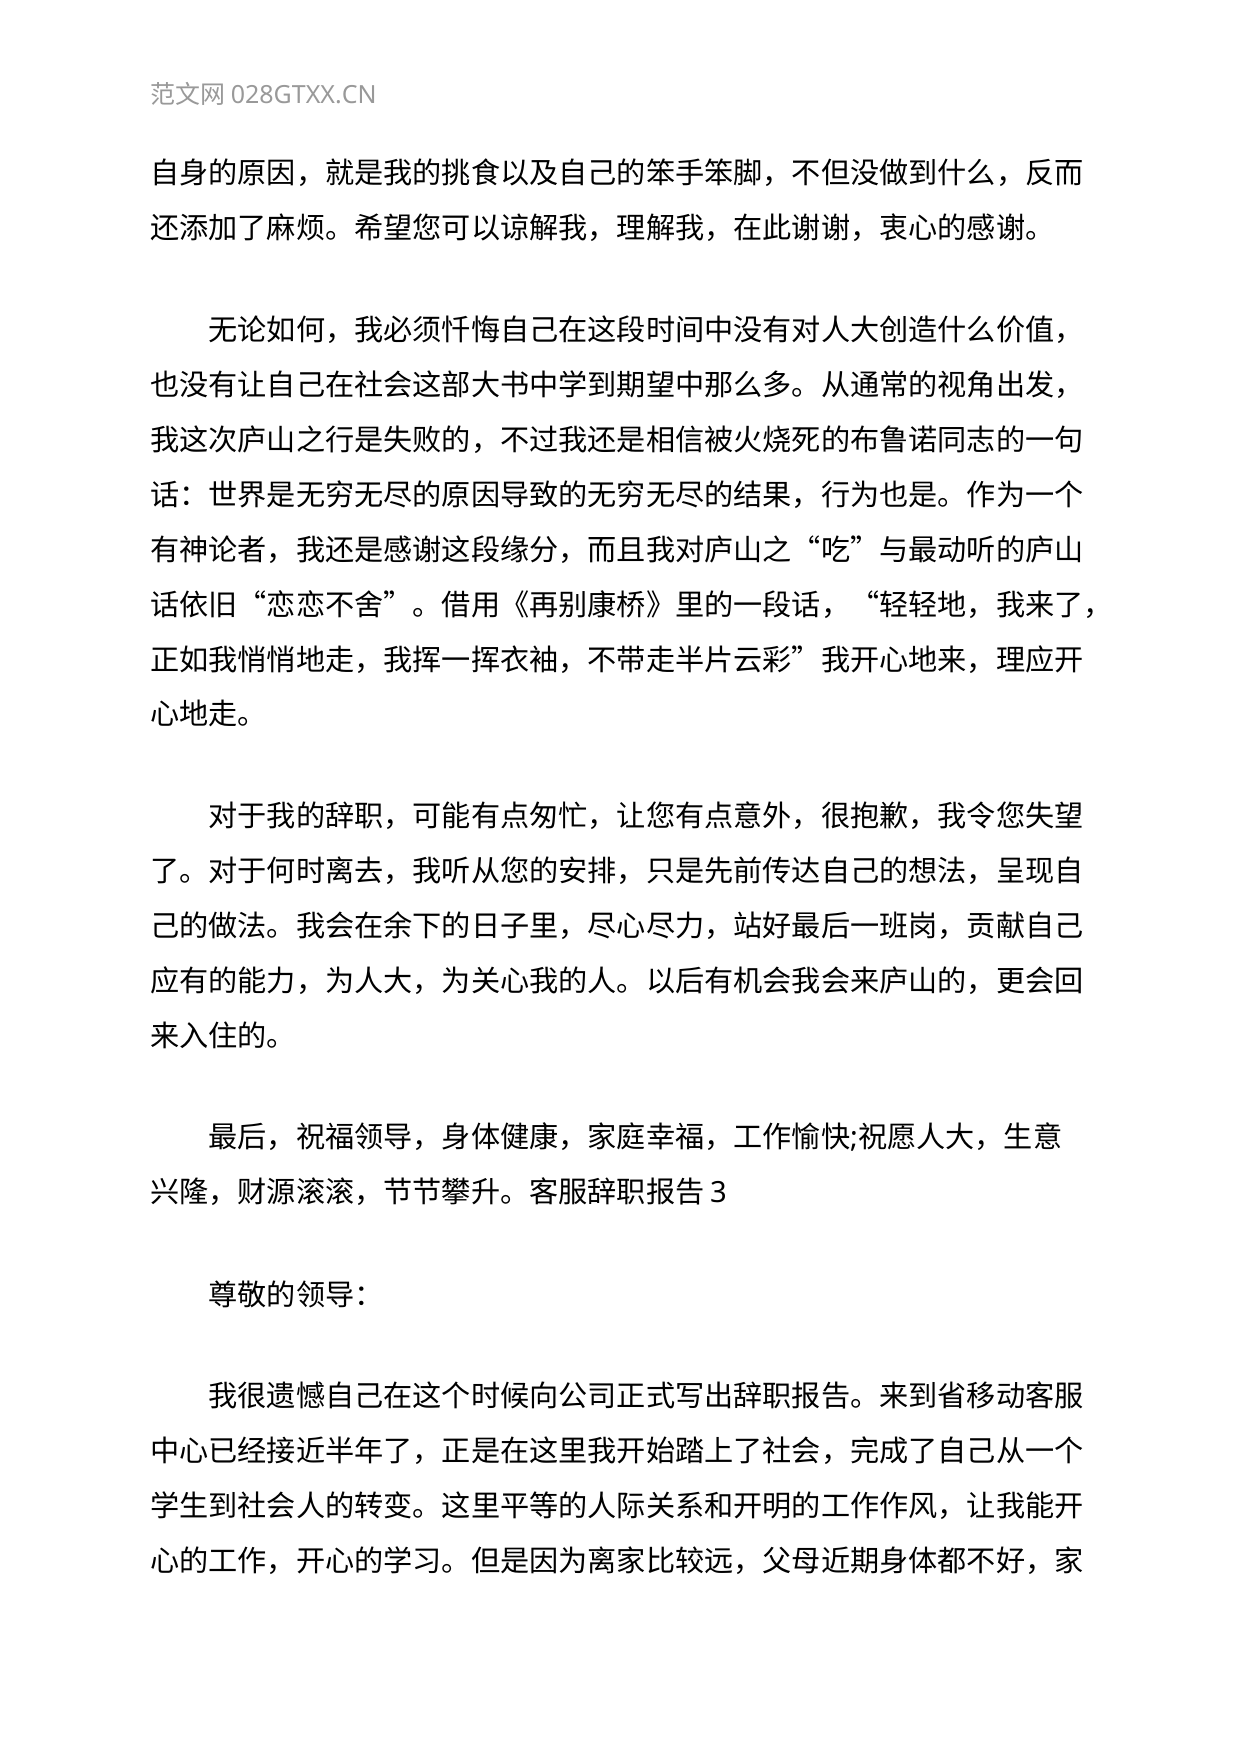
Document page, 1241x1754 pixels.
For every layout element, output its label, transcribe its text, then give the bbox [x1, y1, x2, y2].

text 尊敬的领导： [150, 1271, 1090, 1313]
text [150, 1373, 1090, 1580]
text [150, 150, 1090, 247]
text 无论如何，我必须忏悔自己在这段时间中没有对人大创造什么价值，也没有让自己在社会这部大书中学到期望中那么多。从通常的视角出发，我这次庐山之行是失败的，不过我还是相信被火烧死的布鲁诺同志的一句话：世界是无穷无尽的原因导致的无穷无尽的结果，行为也是。作为一个有神论者，我还是感谢这段缘分，而且我对庐山之“吃”与最动听的庐山话依旧“恋恋不舍”。借用《再别康桥》里的一段话，“轻轻地，我来了，正如我悄悄地走，我挥一挥衣袖，不带走半片云彩”我开心地来，理应开心地走。 [150, 307, 1090, 733]
text 对于我的辞职，可能有点匆忙，让您有点意外，很抱歉，我令您失望了。对于何时离去，我听从您的安排，只是先前传达自己的想法，呈现自己的做法。我会在余下的日子里，尽心尽力，站好最后一班岗，贡献自己应有的能力，为人大，为关心我的人。以后有机会我会来庐山的，更会回来入住的。 [150, 793, 1090, 1054]
text 最后，祝福领导，身体健康，家庭幸福，工作愉快;祝愿人大，生意兴隆，财源滚滚，节节攀升。客服辞职报告3 [150, 1114, 1090, 1211]
